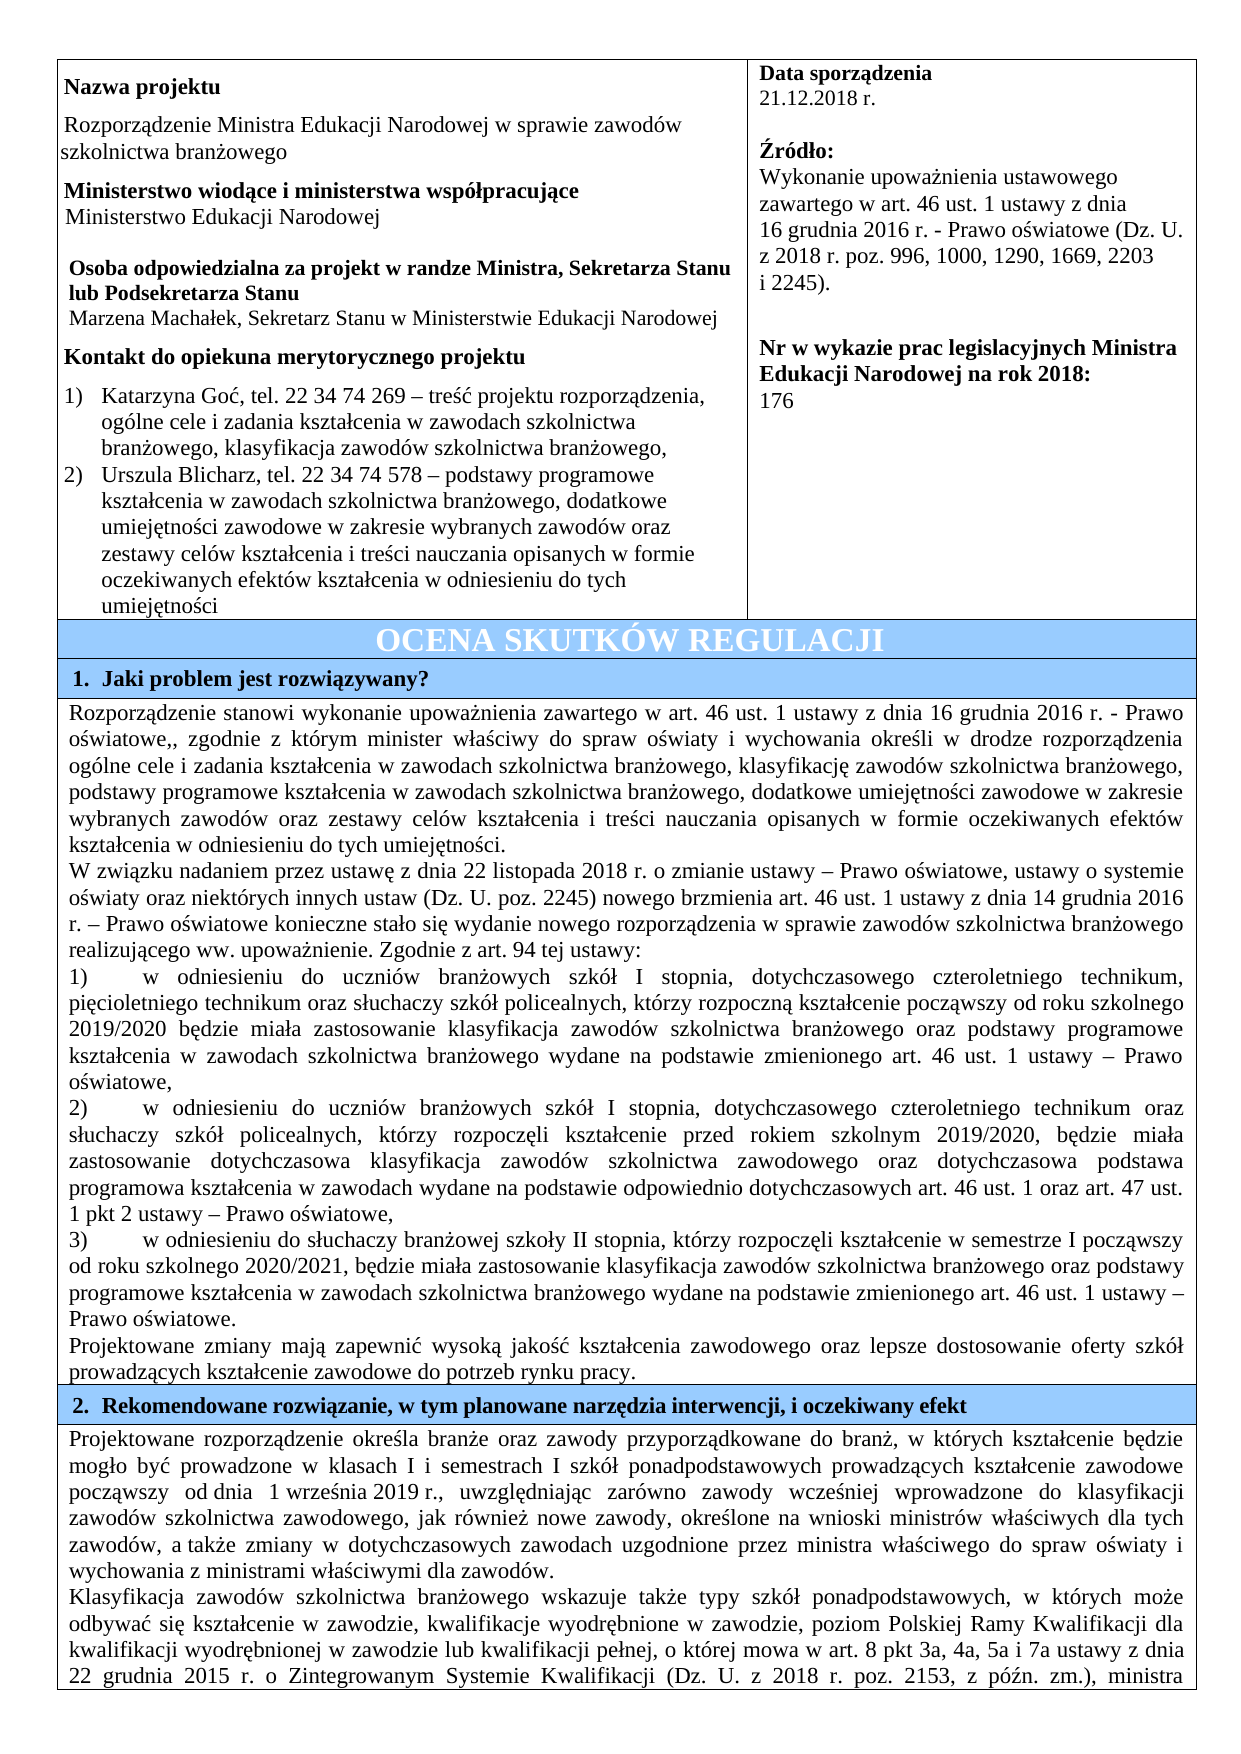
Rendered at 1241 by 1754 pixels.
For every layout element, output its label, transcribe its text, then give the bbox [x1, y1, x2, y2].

table_header Data sporządzenia 21.12.2018 r. Źródło: Wykonanie upoważnienia ustawowego zawartego w art. 46 ust. 1 ustawy z dnia 16 grudnia 2016 r. - Prawo oświatowe (Dz. U. z 2018 r. poz. 996, 1000, 1290, 1669, 2203 i 2245). Nr w wykazie prac legislacyjnych Ministra Edukacji Narodowej na rok 2018: 176 [748, 60, 1196, 619]
table_cell OCENA SKUTKÓW REGULACJI [58, 620, 1196, 658]
table_cell Rozporządzenie stanowi wykonanie upoważnienia zawartego w art. 46 ust. 1 ustawy z dnia 16 grudnia 2016 r. - Prawo oświatowe,, zgodnie z którym minister właściwy do spraw oświaty i wychowania określi w drodze rozporządzenia ogólne cele i zadania kształcenia w zawodach szkolnictwa branżowego, klasyfikację zawodów szkolnictwa branżowego, podstawy programowe kształcenia w zawodach szkolnictwa branżowego, dodatkowe umiejętności zawodowe w zakresie wybranych zawodów oraz zestawy celów kształcenia i treści nauczania opisanych w formie oczekiwanych efektów kształcenia w odniesieniu do tych umiejętności. W związku nadaniem przez ustawę z dnia 22 listopada 2018 r. o zmianie ustawy – Prawo oświatowe, ustawy o systemie oświaty oraz niektórych innych ustaw (Dz. U. poz. 2245) nowego brzmienia art. 46 ust. 1 ustawy z dnia 14 grudnia 2016 r. – Prawo oświatowe konieczne stało się wydanie nowego rozporządzenia w sprawie zawodów szkolnictwa branżowego realizującego ww. upoważnienie. Zgodnie z art. 94 tej ustawy: 1) w odniesieniu do uczniów branżowych szkół I stopnia, dotychczasowego czteroletniego technikum, pięcioletniego technikum oraz słuchaczy szkół policealnych, którzy rozpoczną kształcenie począwszy od roku szkolnego 2019/2020 będzie miała zastosowanie klasyfikacja zawodów szkolnictwa branżowego oraz podstawy programowe kształcenia w zawodach szkolnictwa branżowego wydane na podstawie zmienionego art. 46 ust. 1 ustawy – Prawo oświatowe, 2) w odniesieniu do uczniów branżowych szkół I stopnia, dotychczasowego czteroletniego technikum oraz słuchaczy szkół policealnych, którzy rozpoczęli kształcenie przed rokiem szkolnym 2019/2020, będzie miała zastosowanie dotychczasowa klasyfikacja zawodów szkolnictwa zawodowego oraz dotychczasowa podstawa programowa kształcenia w zawodach wydane na podstawie odpowiednio dotychczasowych art. 46 ust. 1 oraz art. 47 ust. 1 pkt 2 ustawy – Prawo oświatowe, 3) w odniesieniu do słuchaczy branżowej szkoły II stopnia, którzy rozpoczęli kształcenie w semestrze I począwszy od roku szkolnego 2020/2021, będzie miała zastosowanie klasyfikacja zawodów szkolnictwa branżowego oraz podstawy programowe kształcenia w zawodach szkolnictwa branżowego wydane na podstawie zmienionego art. 46 ust. 1 ustawy – Prawo oświatowe. Projektowane zmiany mają zapewnić wysoką jakość kształcenia zawodowego oraz lepsze dostosowanie oferty szkół prowadzących kształcenie zawodowe do potrzeb rynku pracy. [58, 699, 1196, 1384]
table_cell Rekomendowane rozwiązanie, w tym planowane narzędzia interwencji, i oczekiwany efekt [58, 1385, 1196, 1424]
table_header Nazwa projektu Rozporządzenie Ministra Edukacji Narodowej w sprawie zawodów szkolnictwa branżowego Ministerstwo wiodące i ministerstwa współpracujące Ministerstwo Edukacji Narodowej Osoba odpowiedzialna za projekt w randze Ministra, Sekretarza Stanu lub Podsekretarza Stanu Marzena Machałek, Sekretarz Stanu w Ministerstwie Edukacji Narodowej Kontakt do opiekuna merytorycznego projektu Katarzyna Goć, tel. 22 34 74 269 – treść projektu rozporządzenia, ogólne cele i zadania kształcenia w zawodach szkolnictwa branżowego, klasyfikacja zawodów szkolnictwa branżowego, Urszula Blicharz, tel. 22 34 74 578 – podstawy programowe kształcenia w zawodach szkolnictwa branżowego, dodatkowe umiejętności zawodowe w zakresie wybranych zawodów oraz zestawy celów kształcenia i treści nauczania opisanych w formie oczekiwanych efektów kształcenia w odniesieniu do tych umiejętności [58, 60, 747, 619]
table_cell Jaki problem jest rozwiązywany? [58, 659, 1196, 698]
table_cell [58, 1425, 1196, 1689]
